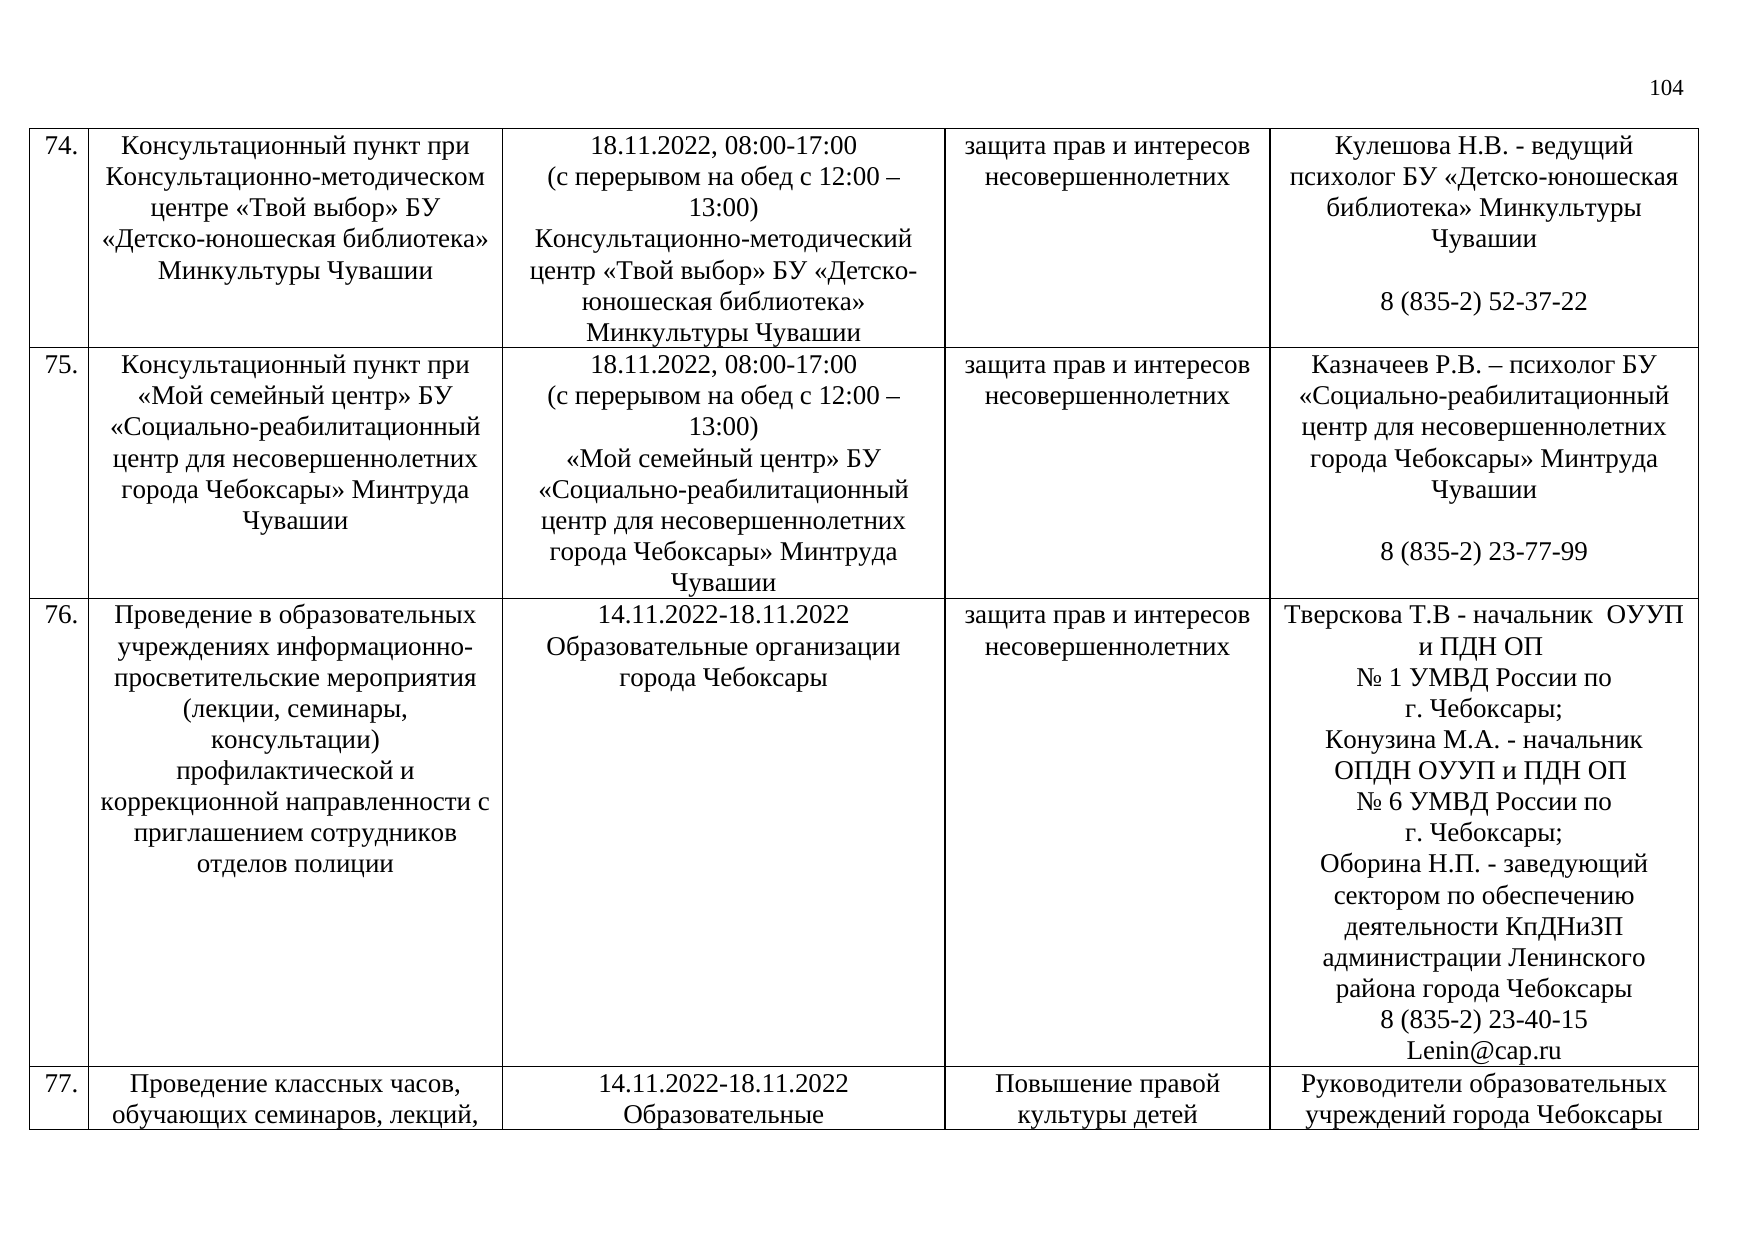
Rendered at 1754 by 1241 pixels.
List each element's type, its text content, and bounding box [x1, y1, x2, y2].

table_cell Казначеев Р.В. – психолог БУ «Социально-реабилитационный центр для несовершеннолетних города Чебоксары» Минтруда Чувашии 8 (835-2) 23-77-99 [1271, 348, 1698, 597]
table_cell [30, 1067, 88, 1129]
table_cell защита прав и интересов несовершеннолетних [946, 599, 1269, 1066]
table_cell [30, 129, 88, 347]
table_cell [30, 599, 88, 1066]
table_cell [30, 348, 88, 597]
table_cell 14.11.2022-18.11.2022 Образовательные организации города Чебоксары [503, 599, 944, 1066]
table_cell защита прав и интересов несовершеннолетних [946, 348, 1269, 597]
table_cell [503, 1067, 944, 1129]
table_cell 18.11.2022, 08:00-17:00 (с перерывом на обед с 12:00 – 13:00) «Мой семейный центр» БУ «Социально-реабилитационный центр для несовершеннолетних города Чебоксары» Минтруда Чувашии [503, 348, 944, 597]
table_cell Кулешова Н.В. - ведущий психолог БУ «Детско-юношеская библиотека» Минкультуры Чувашии 8 (835-2) 52-37-22 [1271, 129, 1698, 347]
table_cell Консультационный пункт при Консультационно-методическом центре «Твой выбор» БУ «Детско-юношеская библиотека» Минкультуры Чувашии [89, 129, 502, 347]
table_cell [1271, 1067, 1698, 1129]
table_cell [89, 1067, 502, 1129]
table_cell Консультационный пункт при «Мой семейный центр» БУ «Социально-реабилитационный центр для несовершеннолетних города Чебоксары» Минтруда Чувашии [89, 348, 502, 597]
table_cell 18.11.2022, 08:00-17:00 (с перерывом на обед с 12:00 – 13:00) Консультационно-методический центр «Твой выбор» БУ «Детско-юношеская библиотека» Минкультуры Чувашии [503, 129, 944, 347]
table_cell Проведение в образовательных учреждениях информационно-просветительские мероприятия (лекции, семинары, консультации) профилактической и коррекционной направленности с приглашением сотрудников отделов полиции [89, 599, 502, 1066]
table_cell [946, 1067, 1269, 1129]
table_cell Тверскова Т.В - начальник ОУУП и ПДН ОП № 1 УМВД России по г. Чебоксары; Конузина М.А. - начальник ОПДН ОУУП и ПДН ОП № 6 УМВД России по г. Чебоксары; Оборина Н.П. - заведующий сектором по обеспечению деятельности КпДНиЗП администрации Ленинского района города Чебоксары 8 (835-2) 23-40-15 Lenin@cap.ru [1271, 599, 1698, 1066]
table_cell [946, 129, 1269, 347]
